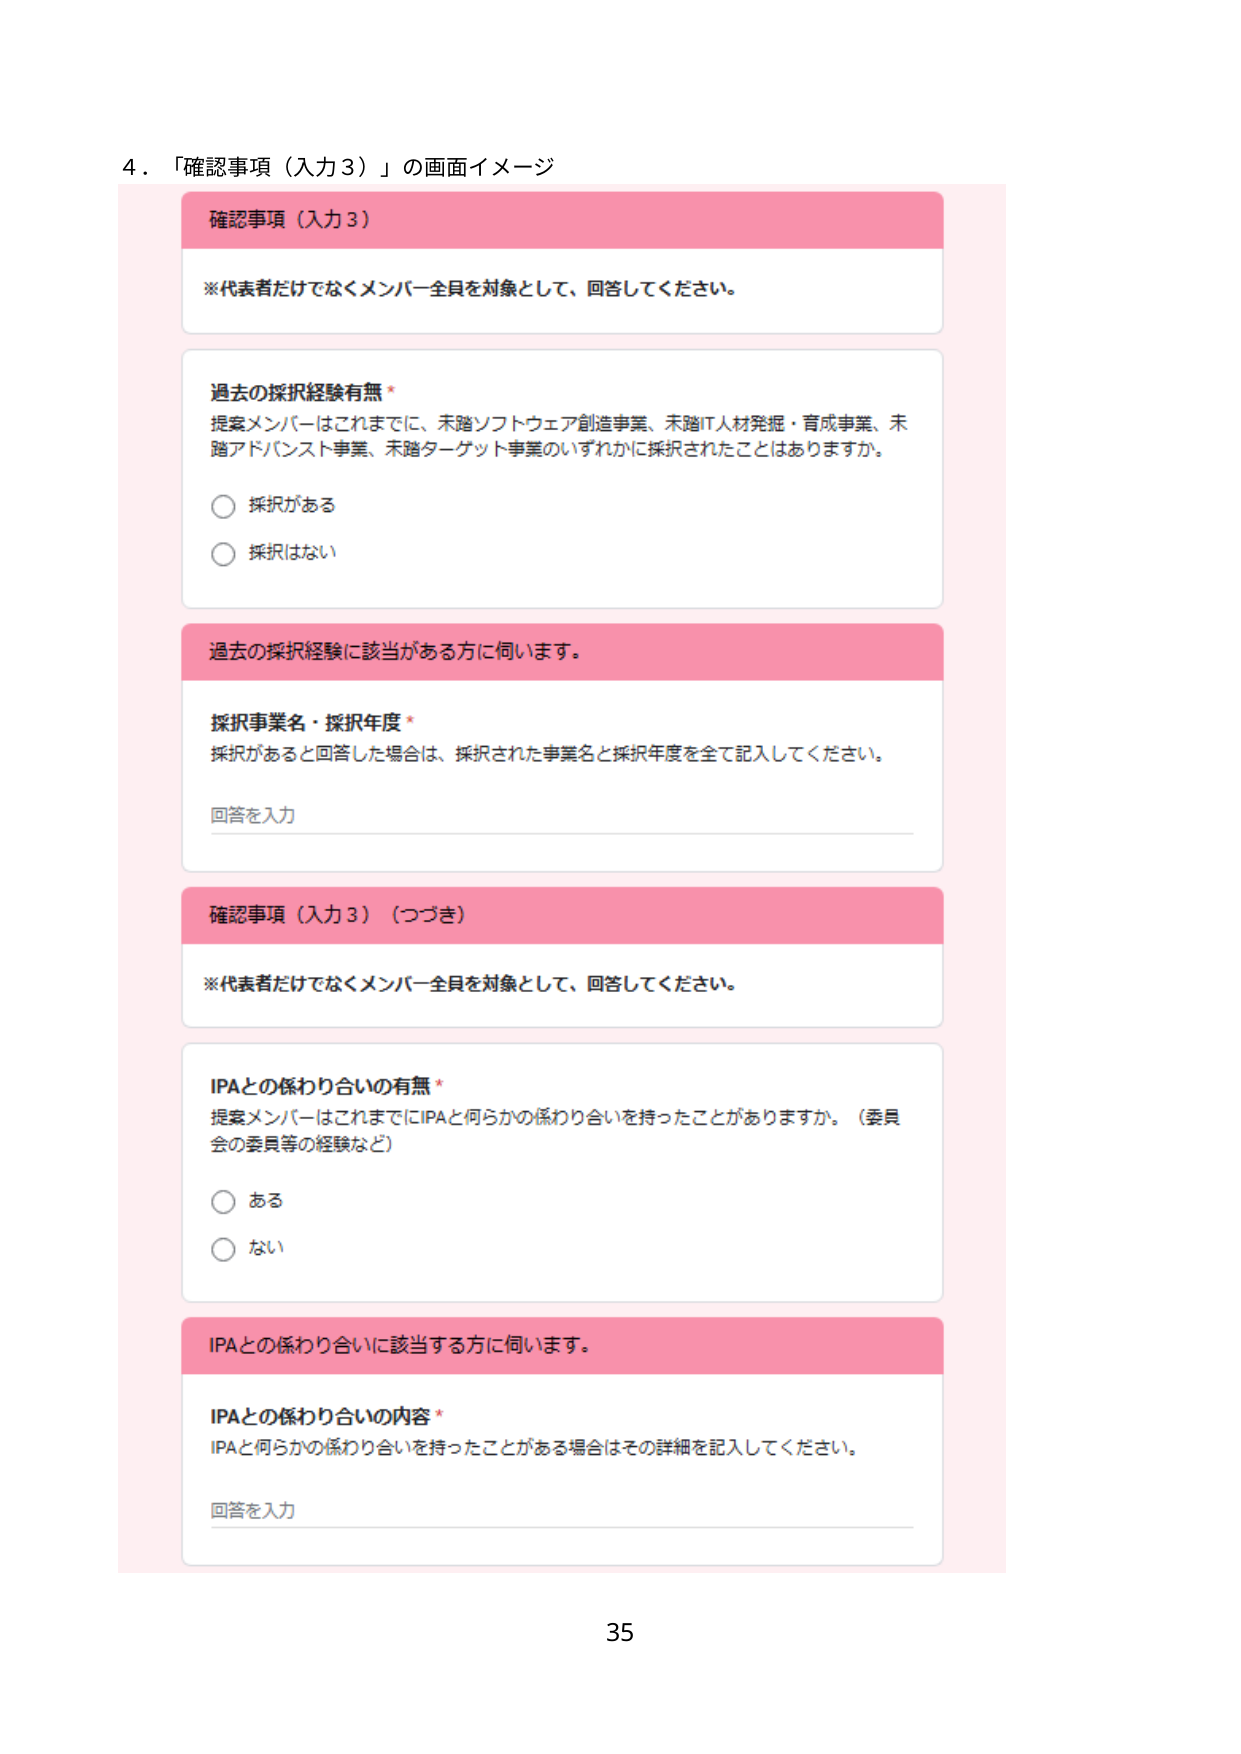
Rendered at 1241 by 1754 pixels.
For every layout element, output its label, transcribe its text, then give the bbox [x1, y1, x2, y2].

text ４．「確認事項（入力３）」の画面イメージ [118, 148, 1122, 184]
picture [118, 184, 1006, 1573]
